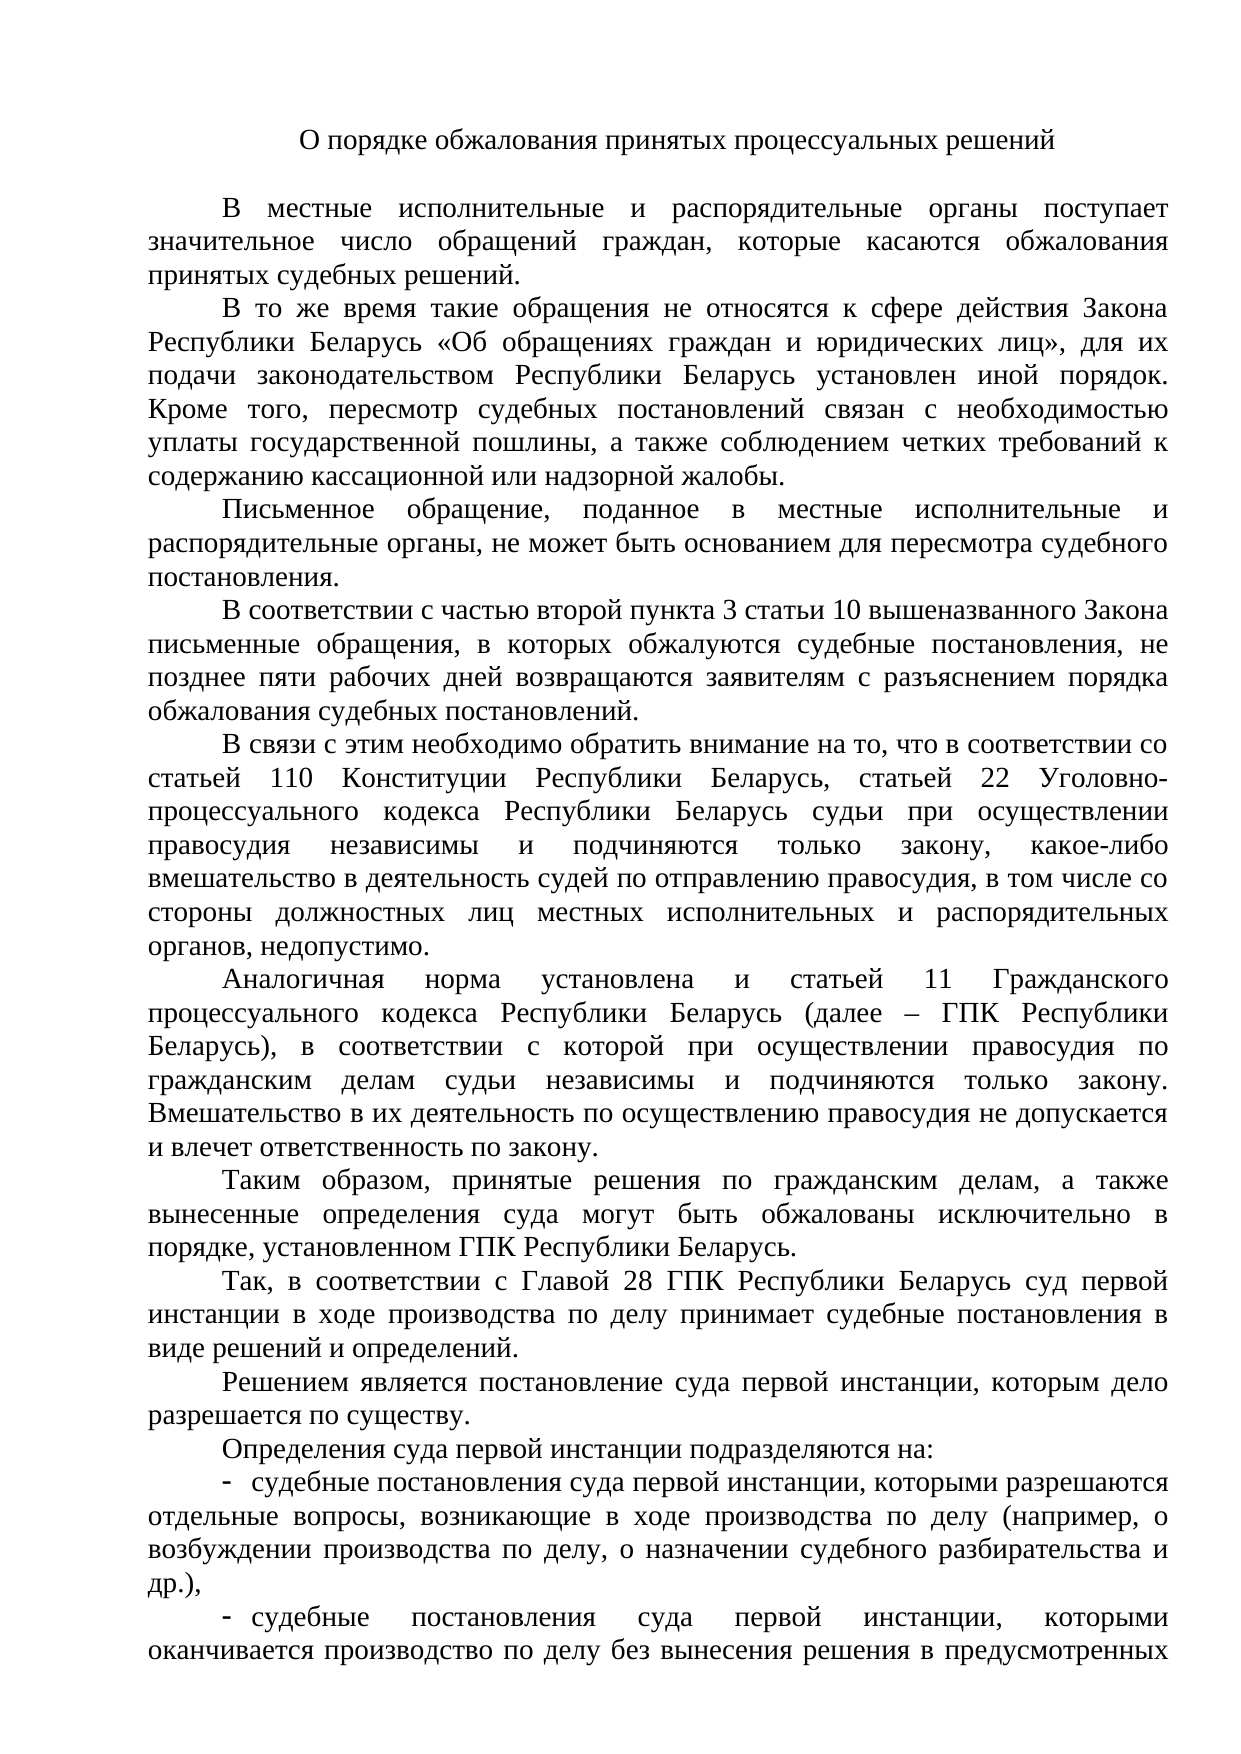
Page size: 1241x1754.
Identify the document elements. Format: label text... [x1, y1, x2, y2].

list судебные постановления суда первой инстанции, которыми разрешаются отдельные вопросы, возникающие в ходе производства по делу (например, о возбуждении производства по делу, о назначении судебного разбирательства и др.), [148, 1464, 1169, 1599]
text В то же время такие обращения не относятся к сфере действия Закона Республики Беларусь «Об обращениях граждан и юридических лиц», для их подачи законодательством Республики Беларусь установлен иной порядок. Кроме того, пересмотр судебных постановлений связан с необходимостью уплаты государственной пошлины, а также соблюдением четких требований к содержанию кассационной или надзорной жалобы. [148, 290, 1169, 492]
text Определения суда первой инстанции подразделяются на: [148, 1431, 1169, 1464]
text В соответствии с частью второй пункта 3 статьи 10 вышеназванного Закона письменные обращения, в которых обжалуются судебные постановления, не позднее пяти рабочих дней возвращаются заявителям с разъяснением порядка обжалования судебных постановлений. [148, 592, 1169, 726]
text В местные исполнительные и распорядительные органы поступает значительное число обращений граждан, которые касаются обжалования принятых судебных решений. [148, 190, 1169, 290]
text Письменное обращение, поданное в местные исполнительные и распорядительные органы, не может быть основанием для пересмотра судебного постановления. [148, 492, 1169, 592]
text Таким образом, принятые решения по гражданским делам, а также вынесенные определения суда могут быть обжалованы исключительно в порядке, установленном ГПК Республики Беларусь. [148, 1162, 1169, 1263]
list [148, 1599, 1169, 1666]
text В связи с этим необходимо обратить внимание на то, что в соответствии со статьей 110 Конституции Республики Беларусь, статьей 22 Уголовно-процессуального кодекса Республики Беларусь судьи при осуществлении правосудия независимы и подчиняются только закону, какое-либо вмешательство в деятельность судей по отправлению правосудия, в том числе со стороны должностных лиц местных исполнительных и распорядительных органов, недопустимо. [148, 726, 1169, 961]
text Аналогичная норма установлена и статьей 11 Гражданского процессуального кодекса Республики Беларусь (далее – ГПК Республики Беларусь), в соответствии с которой при осуществлении правосудия по гражданским делам судьи независимы и подчиняются только закону. Вмешательство в их деятельность по осуществлению правосудия не допускается и влечет ответственность по закону. [148, 961, 1169, 1162]
text Так, в соответствии с Главой 28 ГПК Республики Беларусь суд первой инстанции в ходе производства по делу принимает судебные постановления в виде решений и определений. [148, 1263, 1169, 1364]
text О порядке обжалования принятых процессуальных решений [148, 122, 1169, 156]
text Решением является постановление суда первой инстанции, которым дело разрешается по существу. [148, 1364, 1169, 1431]
